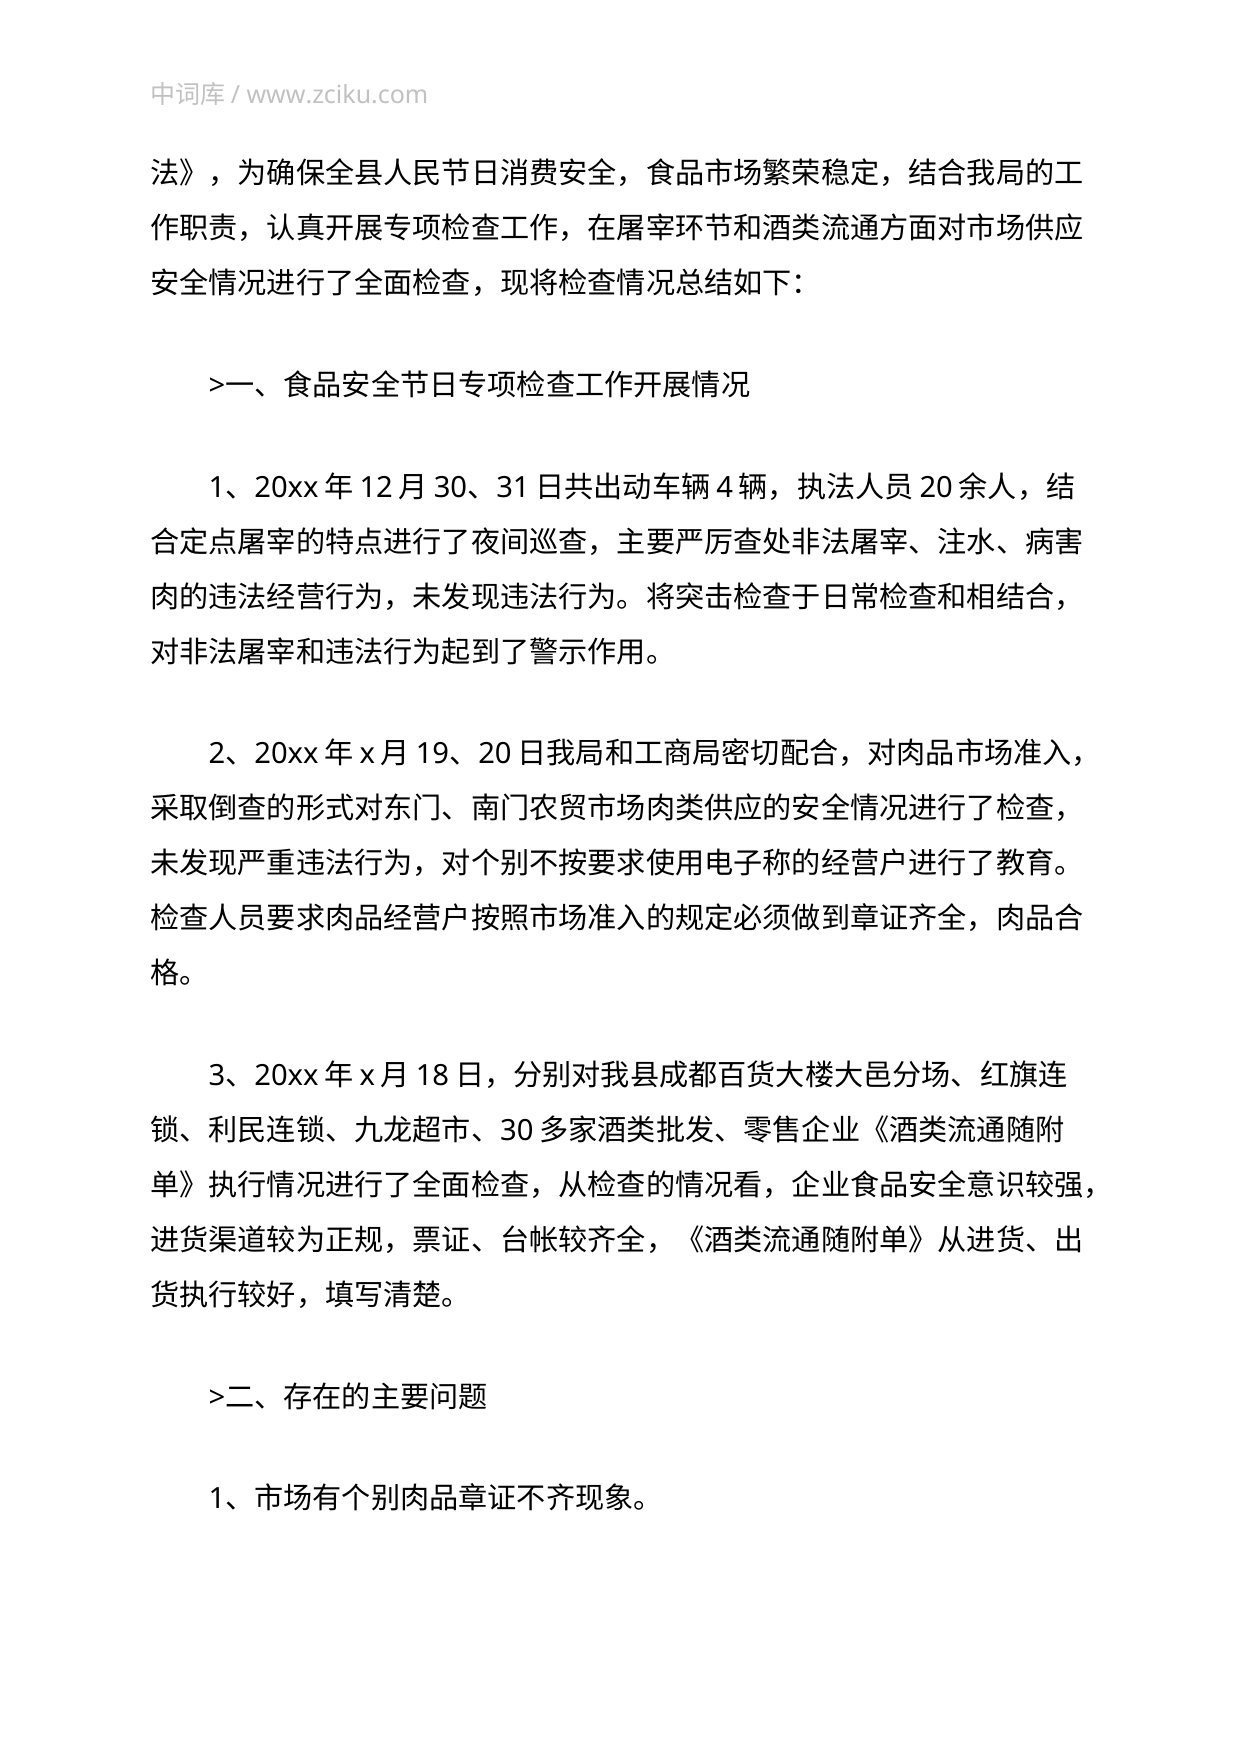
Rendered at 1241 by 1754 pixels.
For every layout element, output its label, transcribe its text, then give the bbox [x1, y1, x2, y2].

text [150, 150, 1090, 302]
text >二、存在的主要问题 [150, 1373, 1090, 1416]
text 2、20xx年x月19、20日我局和工商局密切配合，对肉品市场准入，采取倒查的形式对东门、南门农贸市场肉类供应的安全情况进行了检查，未发现严重违法行为，对个别不按要求使用电子称的经营户进行了教育。检查人员要求肉品经营户按照市场准入的规定必须做到章证齐全，肉品合格。 [150, 730, 1090, 992]
text 3、20xx年x月18日，分别对我县成都百货大楼大邑分场、红旗连锁、利民连锁、九龙超市、30多家酒类批发、零售企业《酒类流通随附单》执行情况进行了全面检查，从检查的情况看，企业食品安全意识较强，进货渠道较为正规，票证、台帐较齐全，《酒类流通随附单》从进货、出货执行较好，填写清楚。 [150, 1052, 1090, 1314]
text 1、市场有个别肉品章证不齐现象。 [150, 1475, 1090, 1517]
text 1、20xx年12月30、31日共出动车辆4辆，执法人员20余人，结合定点屠宰的特点进行了夜间巡查，主要严厉查处非法屠宰、注水、病害肉的违法经营行为，未发现违法行为。将突击检查于日常检查和相结合，对非法屠宰和违法行为起到了警示作用。 [150, 463, 1090, 671]
text >一、食品安全节日专项检查工作开展情况 [150, 362, 1090, 404]
